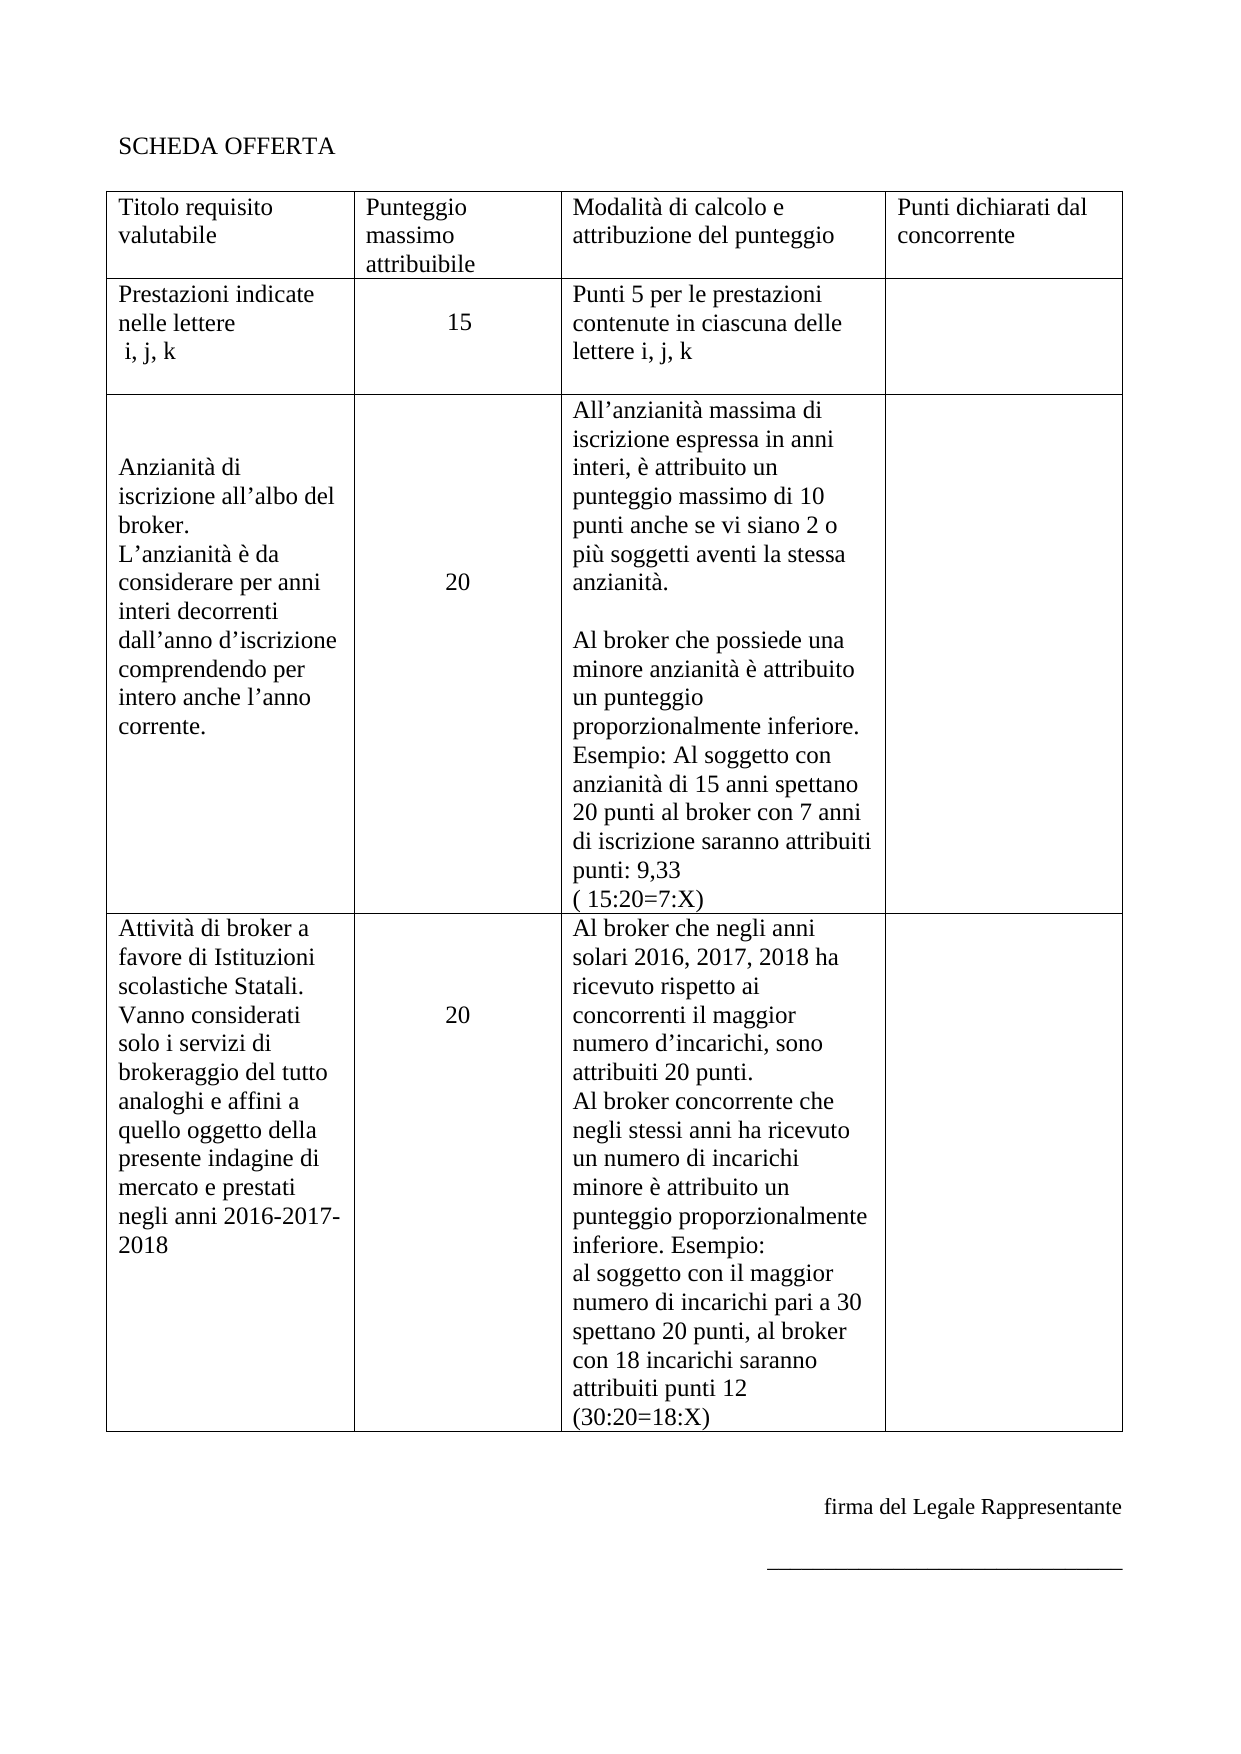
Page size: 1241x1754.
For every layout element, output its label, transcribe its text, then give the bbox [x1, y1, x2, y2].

table_header Titolo requisito valutabile [107, 192, 354, 278]
text _______________________________ [118, 1546, 1122, 1572]
table_cell All’anzianità massima di iscrizione espressa in anni interi, è attribuito un punteggio massimo di 10 punti anche se vi siano 2 o più soggetti aventi la stessa anzianità. Al broker che possiede una minore anzianità è attribuito un punteggio proporzionalmente inferiore. Esempio: Al soggetto con anzianità di 15 anni spettano 20 punti al broker con 7 anni di iscrizione saranno attribuiti punti: 9,33 ( 15:20=7:X) [562, 395, 885, 912]
table_header Modalità di calcolo e attribuzione del punteggio [562, 192, 885, 278]
table_cell Attività di broker a favore di Istituzioni scolastiche Statali. Vanno considerati solo i servizi di brokeraggio del tutto analoghi e affini a quello oggetto della presente indagine di mercato e prestati negli anni 2016-2017-2018 [107, 914, 354, 1431]
table_header Punteggio massimo attribuibile [355, 192, 561, 278]
table_cell 20 [355, 914, 561, 1431]
table_cell 20 [355, 395, 561, 912]
table_cell Punti 5 per le prestazioni contenute in ciascuna delle lettere i, j, k [562, 279, 885, 394]
table_cell [886, 914, 1122, 1431]
table_cell Prestazioni indicate nelle lettere i, j, k [107, 279, 354, 394]
table_cell 15 [355, 279, 561, 394]
text firma del Legale Rappresentante [118, 1493, 1122, 1519]
table_cell [886, 279, 1122, 394]
text SCHEDA OFFERTA [118, 131, 1122, 160]
table_header Punti dichiarati dal concorrente [886, 192, 1122, 278]
table_cell Anzianità di iscrizione all’albo del broker. L’anzianità è da considerare per anni interi decorrenti dall’anno d’iscrizione comprendendo per intero anche l’anno corrente. [107, 395, 354, 912]
table_cell [886, 395, 1122, 912]
table_cell Al broker che negli anni solari 2016, 2017, 2018 ha ricevuto rispetto ai concorrenti il maggior numero d’incarichi, sono attribuiti 20 punti. Al broker concorrente che negli stessi anni ha ricevuto un numero di incarichi minore è attribuito un punteggio proporzionalmente inferiore. Esempio: al soggetto con il maggior numero di incarichi pari a 30 spettano 20 punti, al broker con 18 incarichi saranno attribuiti punti 12 (30:20=18:X) [562, 914, 885, 1431]
